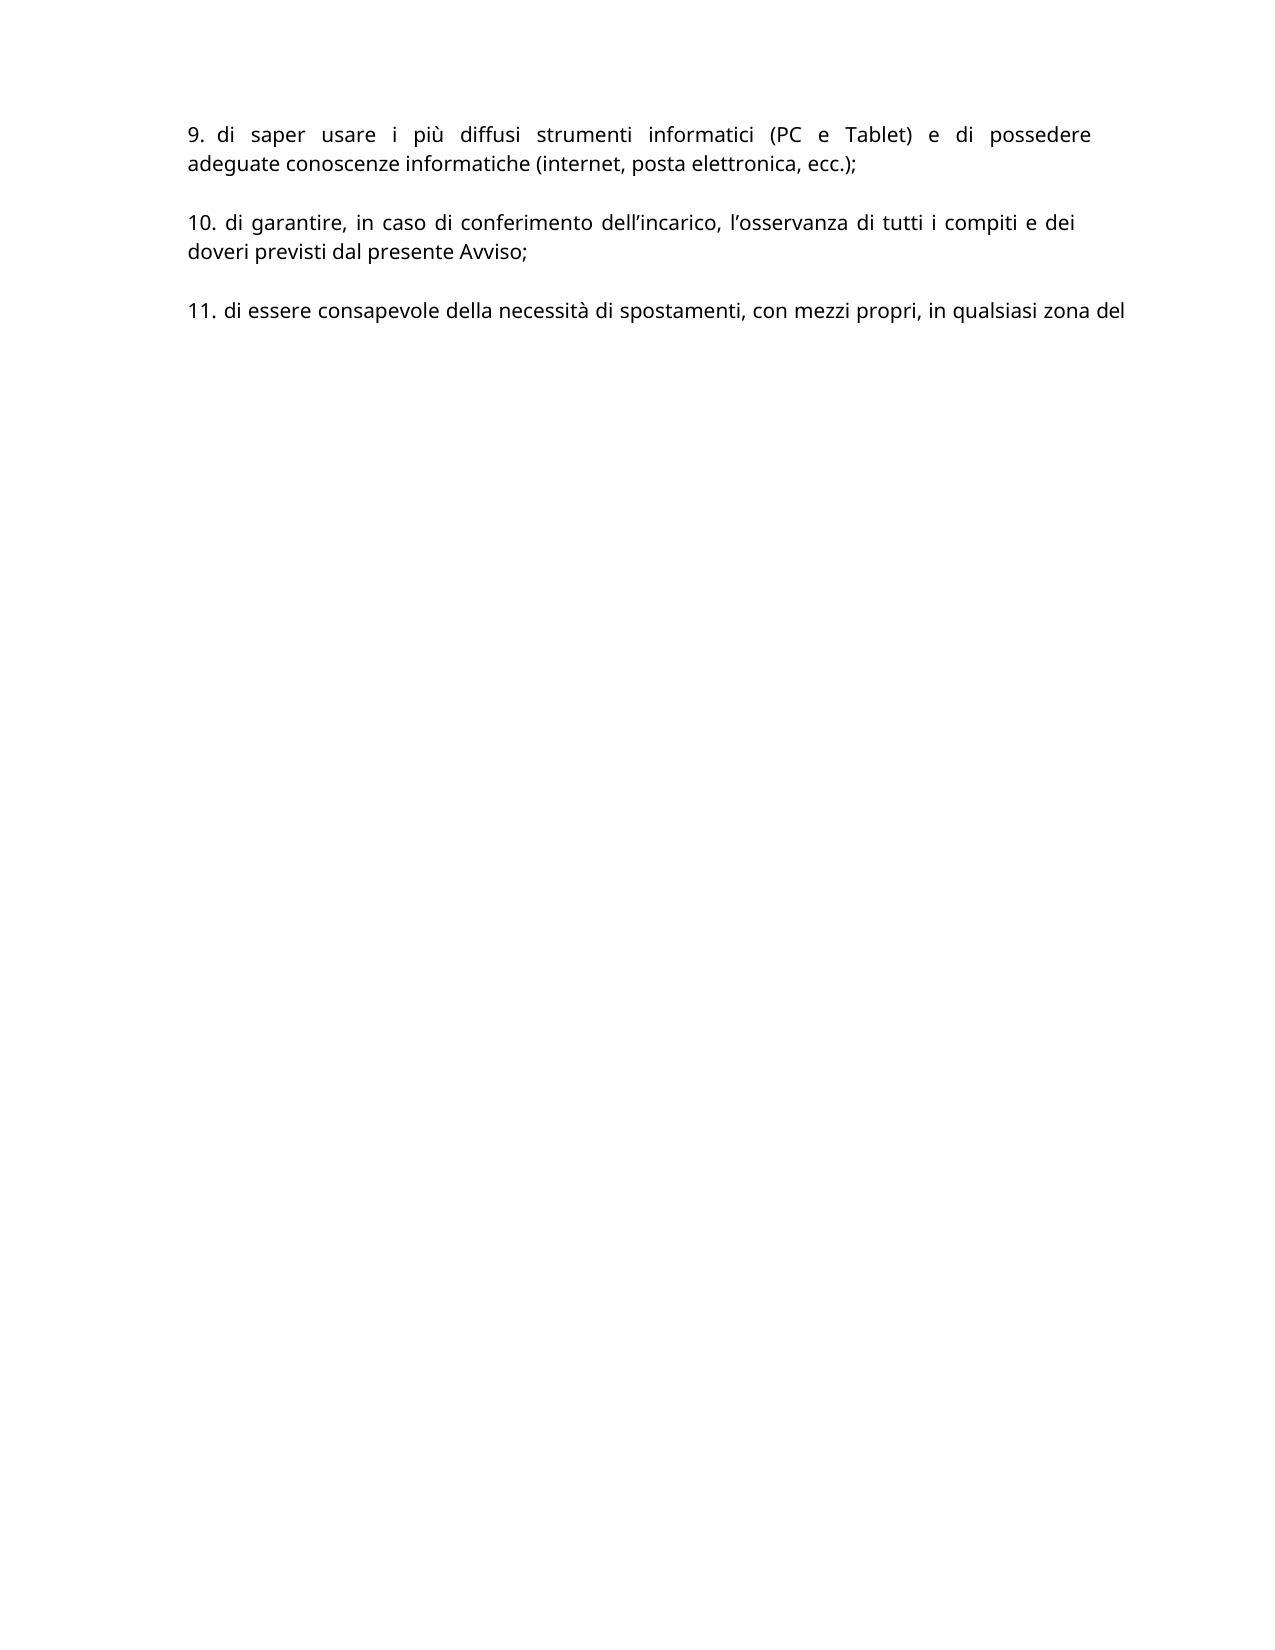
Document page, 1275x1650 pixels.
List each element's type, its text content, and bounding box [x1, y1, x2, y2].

list di garantire, in caso di conferimento dell’incarico, l’osservanza di tutti i compiti e dei doveri previsti dal presente Avviso; [187, 208, 1093, 266]
list di essere consapevole della necessità di spostamenti, con mezzi propri, in qualsiasi zona del [187, 296, 1125, 324]
list di saper usare i più diffusi strumenti informatici (PC e Tablet) e di possedere adeguate conoscenze informatiche (internet, posta elettronica, ecc.); [187, 120, 1092, 178]
